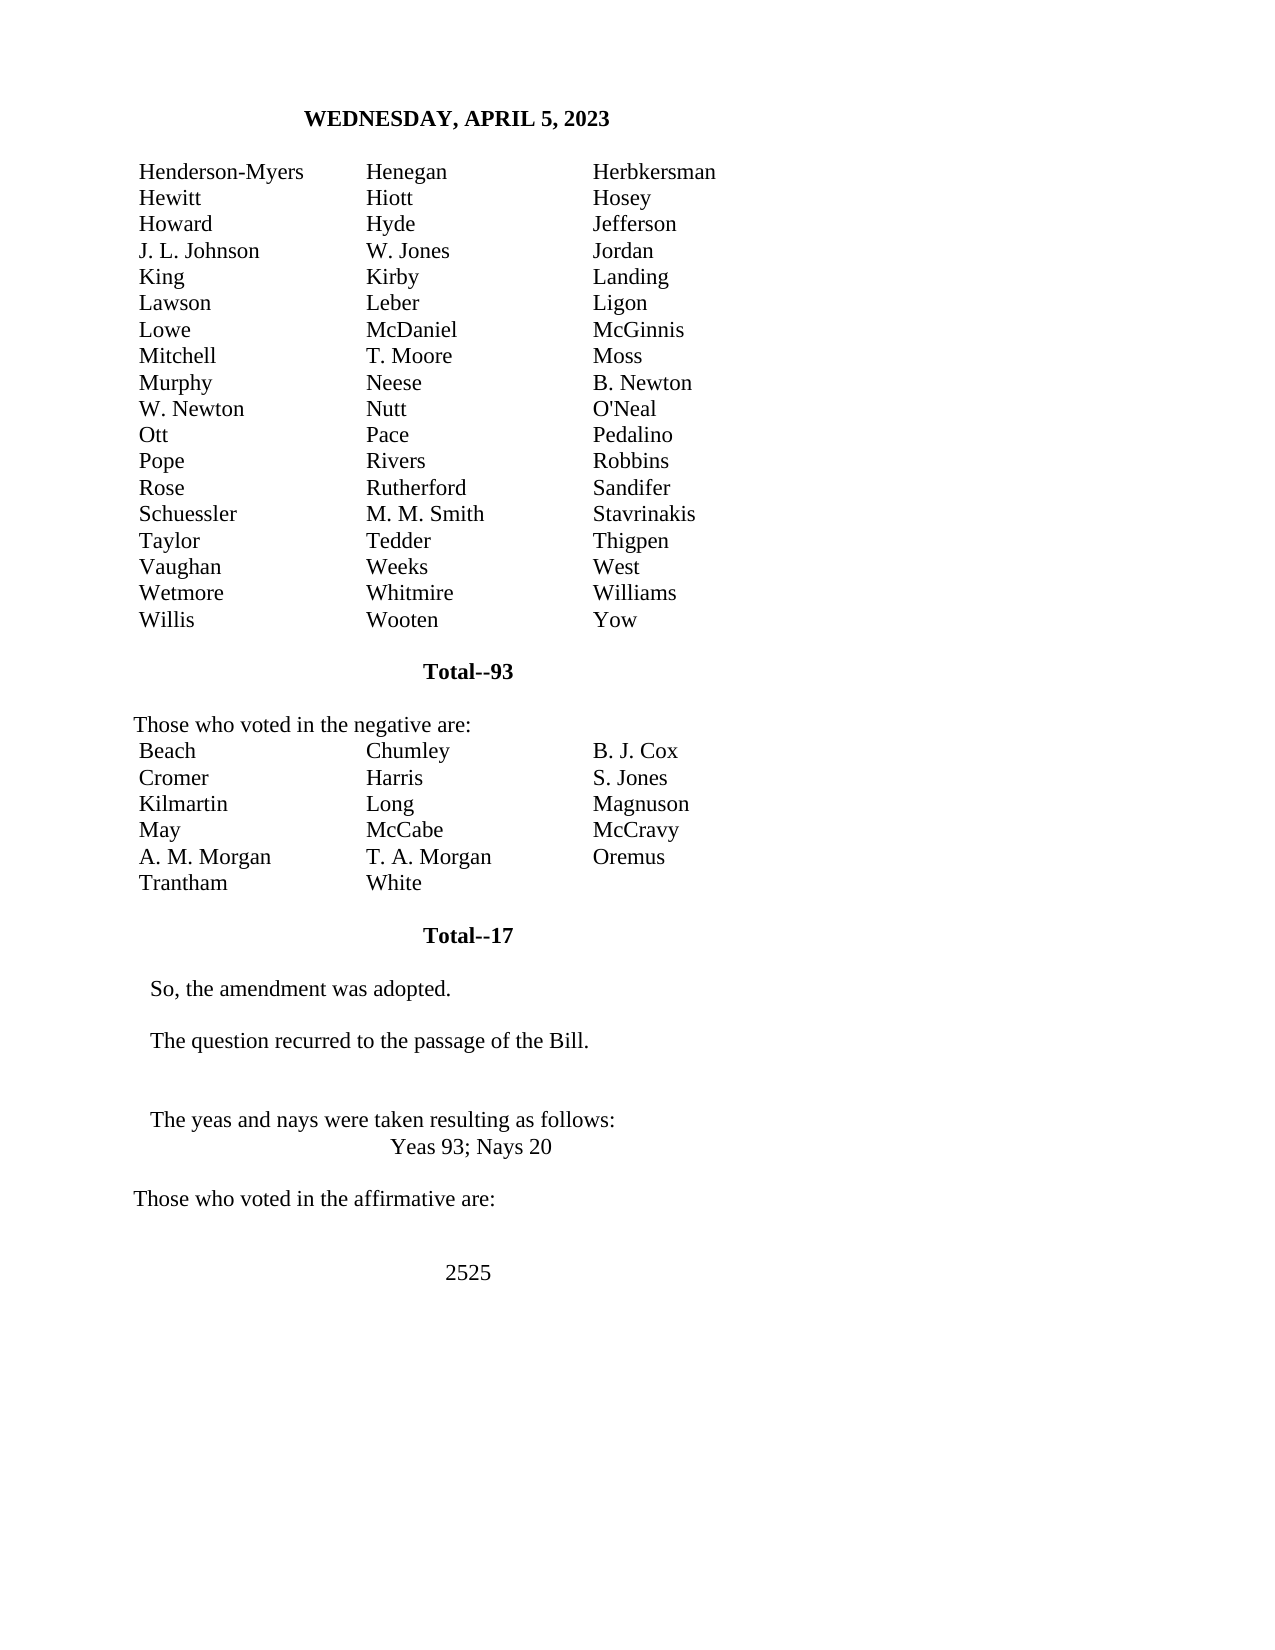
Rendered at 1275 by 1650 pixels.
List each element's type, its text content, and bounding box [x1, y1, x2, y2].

text Those who voted in the affirmative are: [127, 1186, 786, 1212]
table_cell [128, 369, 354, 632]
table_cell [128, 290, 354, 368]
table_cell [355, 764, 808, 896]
text Total--17 [127, 922, 786, 948]
text Total--93 [127, 658, 786, 685]
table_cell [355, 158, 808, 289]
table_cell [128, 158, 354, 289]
text Those who voted in the negative are: [127, 711, 786, 737]
text The yeas and nays were taken resulting as follows: [127, 1106, 786, 1133]
text So, the amendment was adopted. [127, 975, 786, 1001]
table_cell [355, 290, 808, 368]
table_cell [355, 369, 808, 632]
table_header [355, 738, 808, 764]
text The question recurred to the passage of the Bill. [127, 1027, 786, 1054]
text Yeas 93; Nays 20 [127, 1133, 786, 1159]
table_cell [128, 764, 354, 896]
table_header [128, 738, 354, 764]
